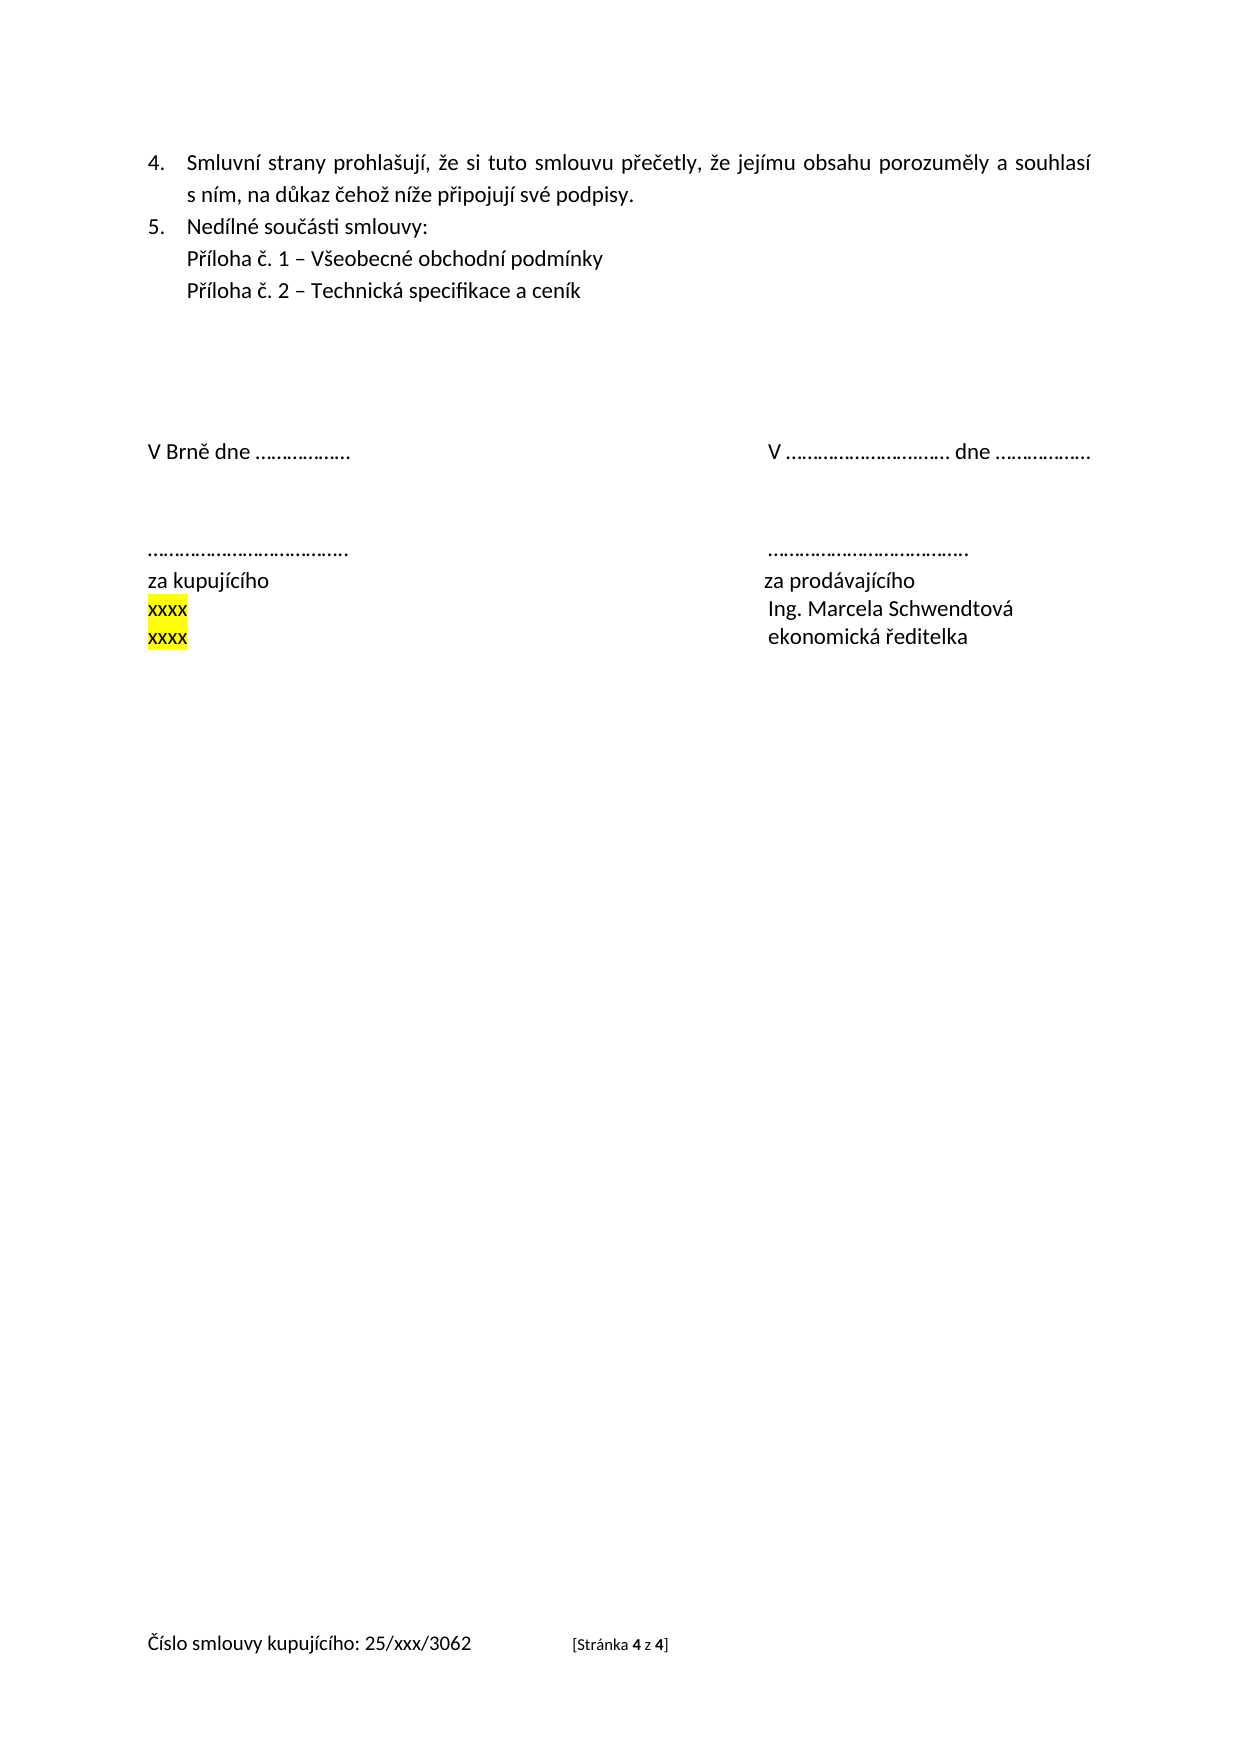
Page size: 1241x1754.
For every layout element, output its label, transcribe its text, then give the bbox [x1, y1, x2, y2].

text xxxx Ing. Marcela Schwendtová [187, 594, 1093, 622]
list Nedílné součásti smlouvy: [148, 212, 1093, 240]
text za kupujícího za prodávajícího [148, 566, 1093, 594]
list Smluvní strany prohlašují, že si tuto smlouvu přečetly, že jejímu obsahu porozuměly a souhlasí s ním, na důkaz čehož níže připojují své podpisy. [148, 148, 1093, 208]
text xxxx ekonomická ředitelka [187, 622, 1093, 650]
text Příloha č. 2 – Technická specifikace a ceník [187, 276, 1093, 304]
text V Brně dne ……………… V …………………….…… dne ……………… [148, 437, 1093, 465]
list Příloha č. 1 – Všeobecné obchodní podmínky [187, 244, 1093, 272]
text ……………………………….. ……………………………….. [148, 534, 1093, 562]
